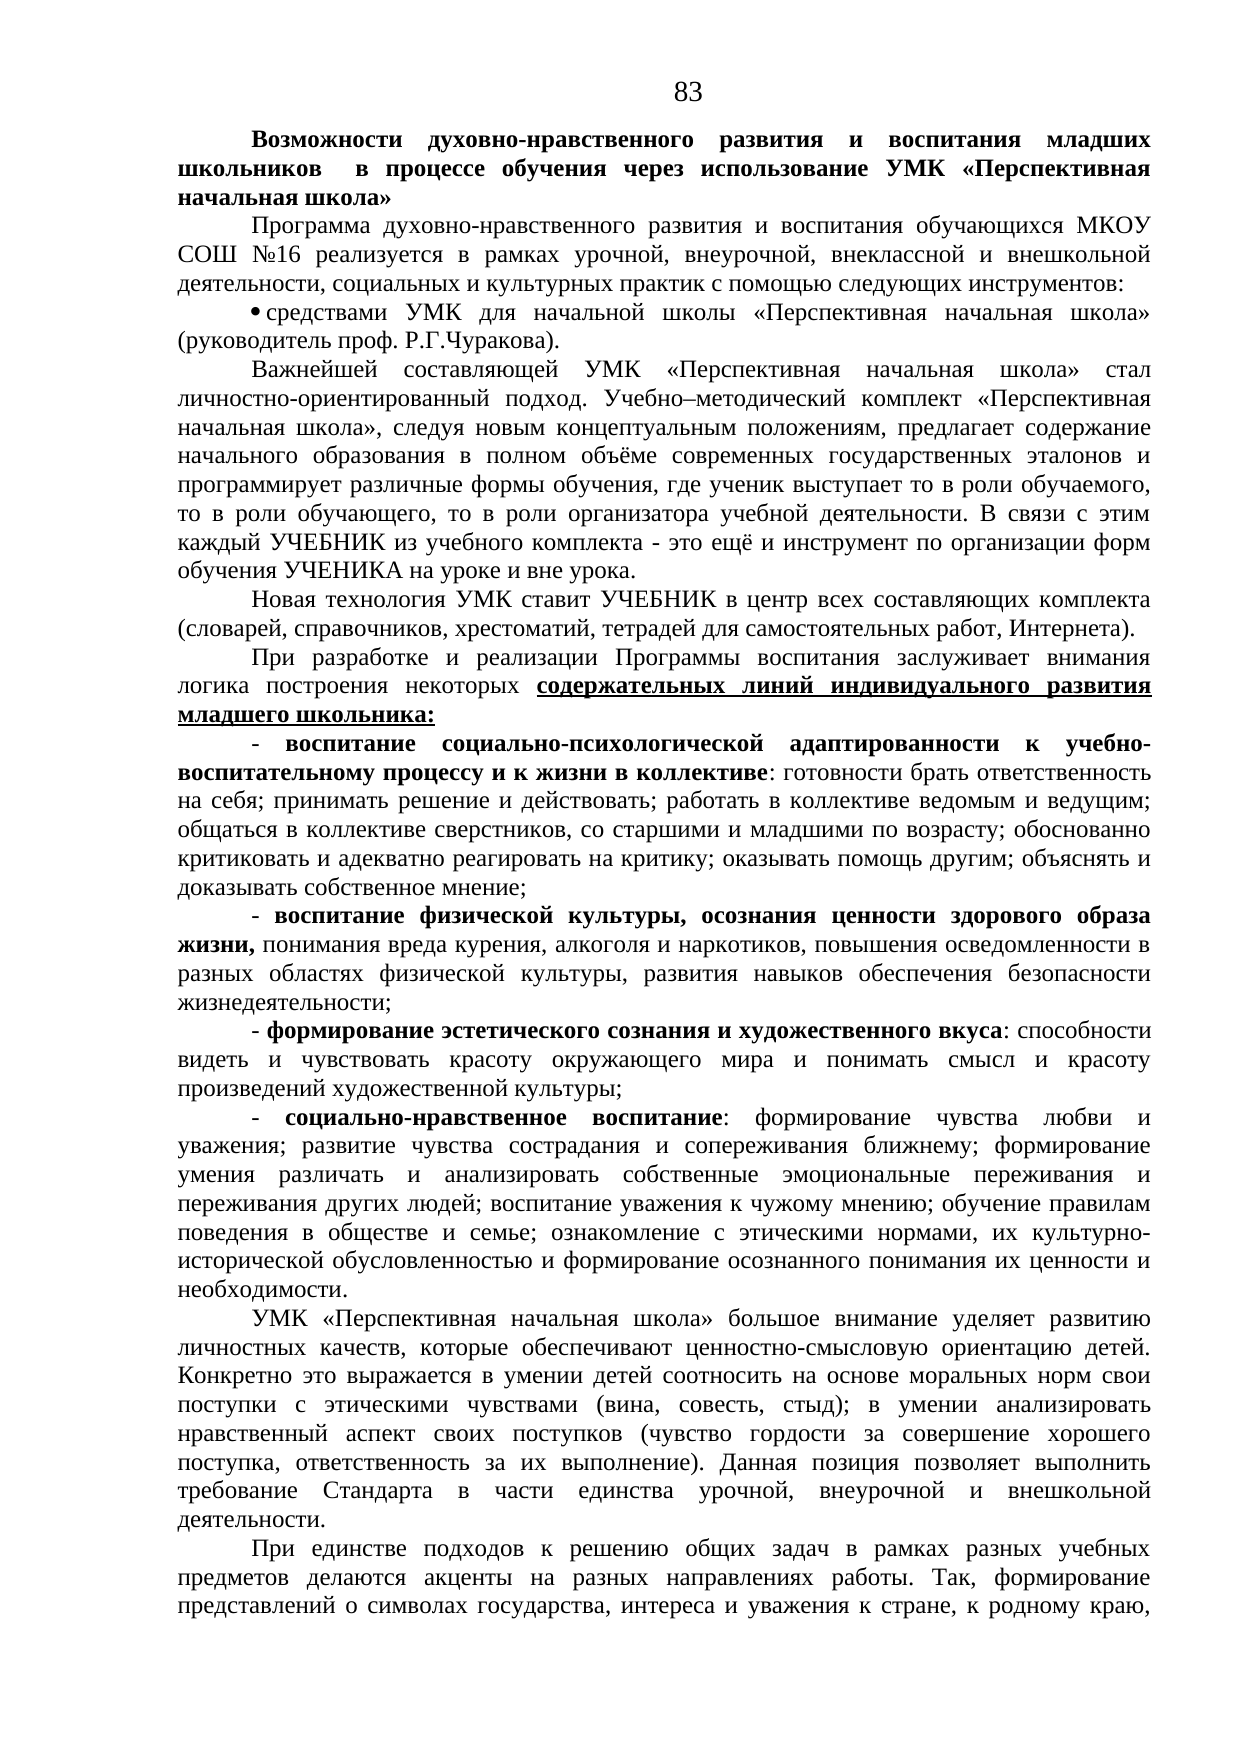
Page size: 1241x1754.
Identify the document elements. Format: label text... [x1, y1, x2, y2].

text При разработке и реализации Программы воспитания заслуживает внимания логика построения некоторых содержательных линий индивидуального развития младшего школьника: [177, 642, 1152, 728]
text - социально-нравственное воспитание: формирование чувства любви и уважения; развитие чувства сострадания и сопереживания ближнему; формирование умения различать и анализировать собственные эмоциональные переживания и переживания других людей; воспитание уважения к чужому мнению; обучение правилам поведения в обществе и семье; ознакомление с этическими нормами, их культурно-исторической обусловленностью и формирование осознанного понимания их ценности и необходимости. [177, 1102, 1152, 1303]
text УМК «Перспективная начальная школа» большое внимание уделяет развитию личностных качеств, которые обеспечивают ценностно-смысловую ориентацию детей. Конкретно это выражается в умении детей соотносить на основе моральных норм свои поступки с этическими чувствами (вина, совесть, стыд); в умении анализировать нравственный аспект своих поступков (чувство гордости за совершение хорошего поступка, ответственность за их выполнение). Данная позиция позволяет выполнить требование Стандарта в части единства урочной, внеурочной и внешкольной деятельности. [177, 1303, 1152, 1533]
text Возможности духовно-нравственного развития и воспитания младших школьников в процессе обучения через использование УМК «Перспективная начальная школа» [177, 124, 1152, 210]
text Новая технология УМК ставит УЧЕБНИК в центр всех составляющих комплекта (словарей, справочников, хрестоматий, тетрадей для самостоятельных работ, Интернета). [177, 584, 1152, 642]
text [177, 1533, 1152, 1619]
text Программа духовно-нравственного развития и воспитания обучающихся МКОУ СОШ №16 реализуется в рамках урочной, внеурочной, внеклассной и внешкольной деятельности, социальных и культурных практик с помощью следующих инструментов: [177, 210, 1152, 297]
text - воспитание социально-психологической адаптированности к учебно-воспитательному процессу и к жизни в коллективе: готовности брать ответственность на себя; принимать решение и действовать; работать в коллективе ведомым и ведущим; общаться в коллективе сверстников, со старшими и младшими по возрасту; обоснованно критиковать и адекватно реагировать на критику; оказывать помощь другим; объяснять и доказывать собственное мнение; [177, 728, 1152, 900]
text Важнейшей составляющей УМК «Перспективная начальная школа» стал личностно-ориентированный подход. Учебно–методический комплект «Перспективная начальная школа», следуя новым концептуальным положениям, предлагает содержание начального образования в полном объёме современных государственных эталонов и программирует различные формы обучения, где ученик выступает то в роли обучаемого, то в роли обучающего, то в роли организатора учебной деятельности. В связи с этим каждый УЧЕБНИК из учебного комплекта - это ещё и инструмент по организации форм обучения УЧЕНИКА на уроке и вне урока. [177, 354, 1152, 584]
text - воспитание физической культуры, осознания ценности здорового образа жизни, понимания вреда курения, алкоголя и наркотиков, повышения осведомленности в разных областях физической культуры, развития навыков обеспечения безопасности жизнедеятельности; [177, 900, 1152, 1015]
list средствами УМК для начальной школы «Перспективная начальная школа» (руководитель проф. Р.Г.Чуракова). [177, 297, 1152, 354]
text - формирование эстетического сознания и художественного вкуса: способности видеть и чувствовать красоту окружающего мира и понимать смысл и красоту произведений художественной культуры; [177, 1015, 1152, 1102]
